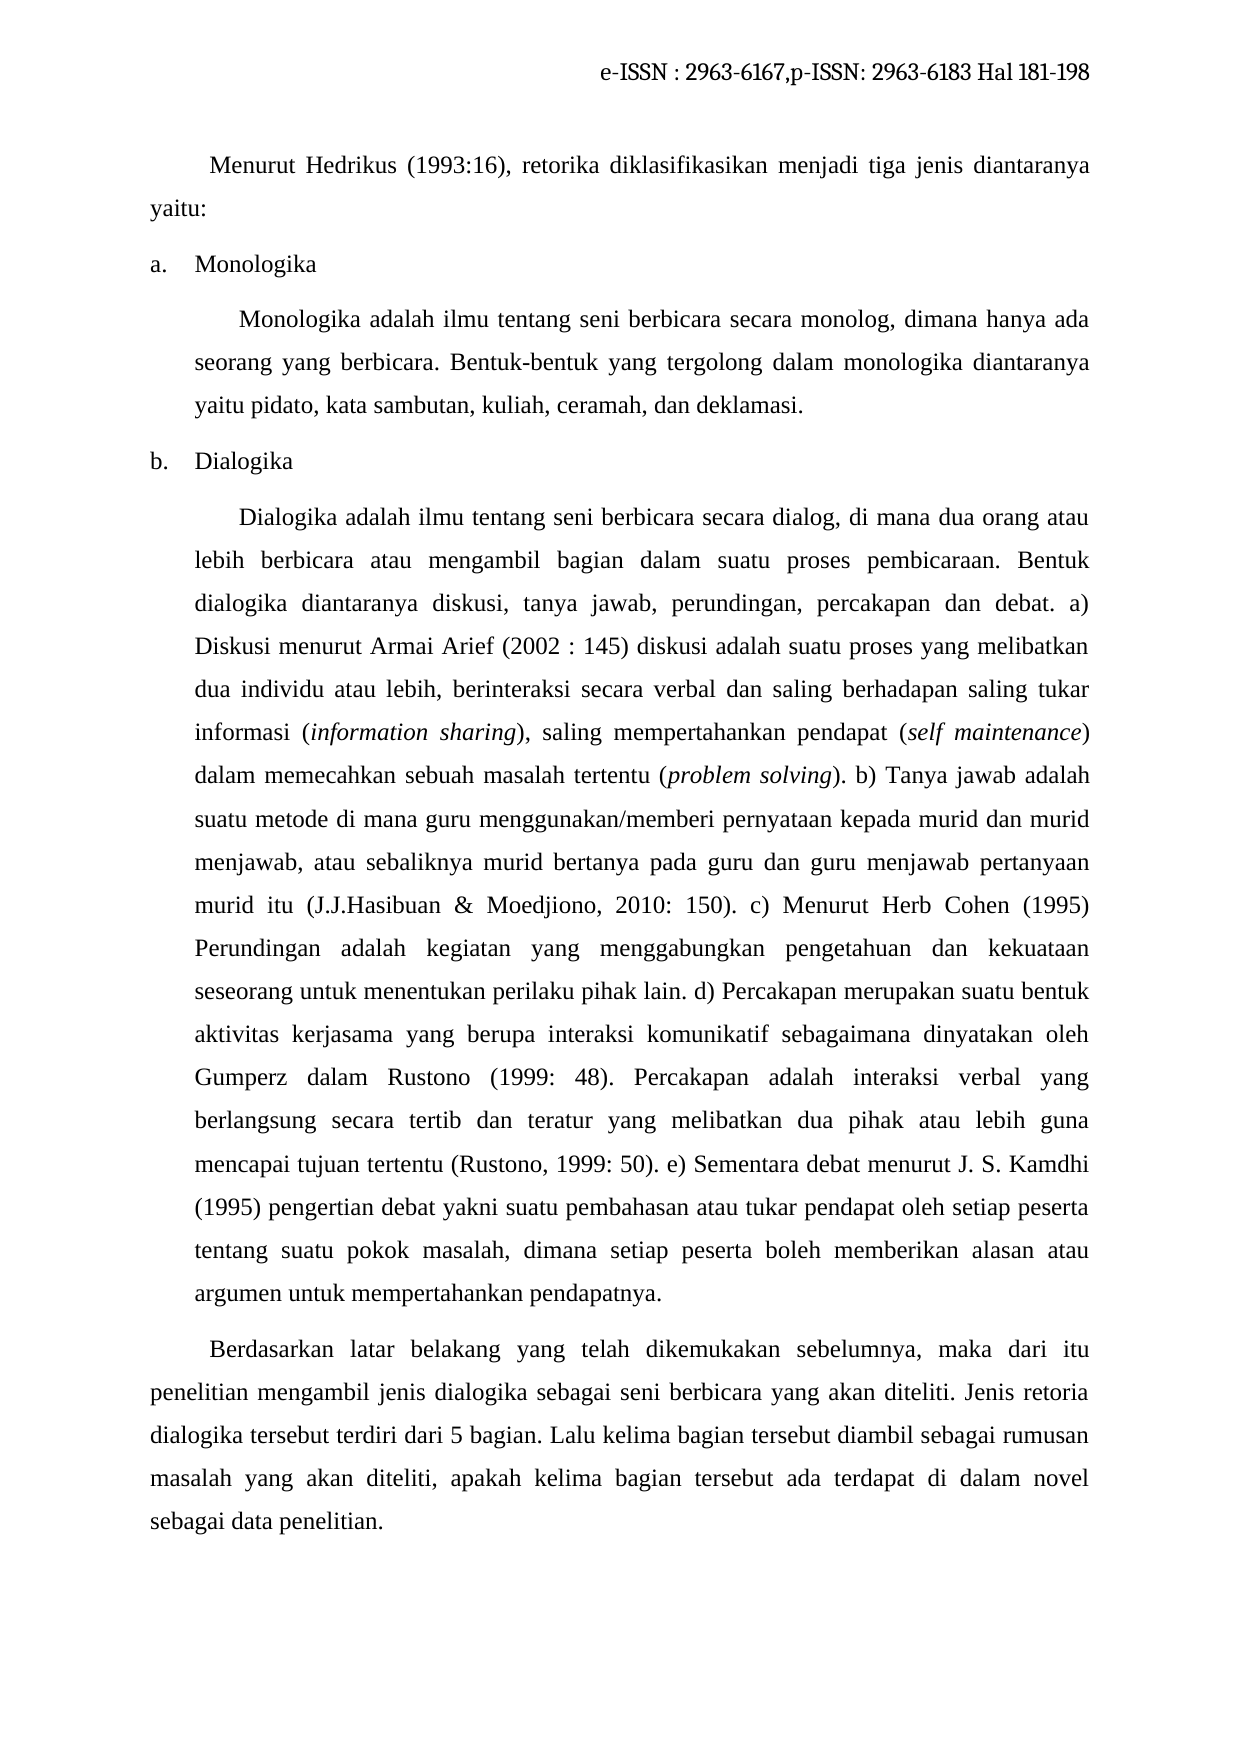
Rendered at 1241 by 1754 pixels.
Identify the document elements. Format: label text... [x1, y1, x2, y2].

text Dialogika adalah ilmu tentang seni berbicara secara dialog, di mana dua orang atau lebih berbicara atau mengambil bagian dalam suatu proses pembicaraan. Bentuk dialogika diantaranya diskusi, tanya jawab, perundingan, percakapan dan debat. a) Diskusi menurut Armai Arief (2002 : 145) diskusi adalah suatu proses yang melibatkan dua individu atau lebih, berinteraksi secara verbal dan saling berhadapan saling tukar informasi (information sharing), saling mempertahankan pendapat (self maintenance) dalam memecahkan sebuah masalah tertentu (problem solving). b) Tanya jawab adalah suatu metode di mana guru menggunakan/memberi pernyataan kepada murid dan murid menjawab, atau sebaliknya murid bertanya pada guru dan guru menjawab pertanyaan murid itu (J.J.Hasibuan & Moedjiono, 2010: 150). c) Menurut Herb Cohen (1995) Perundingan adalah kegiatan yang menggabungkan pengetahuan dan kekuataan seseorang untuk menentukan perilaku pihak lain. d) Percakapan merupakan suatu bentuk aktivitas kerjasama yang berupa interaksi komunikatif sebagaimana dinyatakan oleh Gumperz dalam Rustono (1999: 48). Percakapan adalah interaksi verbal yang berlangsung secara tertib dan teratur yang melibatkan dua pihak atau lebih guna mencapai tujuan tertentu (Rustono, 1999: 50). e) Sementara debat menurut J. S. Kamdhi (1995) pengertian debat yakni suatu pembahasan atau tukar pendapat oleh setiap peserta tentang suatu pokok masalah, dimana setiap peserta boleh memberikan alasan atau argumen untuk mempertahankan pendapatnya. [194, 502, 1090, 1307]
text Berdasarkan latar belakang yang telah dikemukakan sebelumnya, maka dari itu penelitian mengambil jenis dialogika sebagai seni berbicara yang akan diteliti. Jenis retoria dialogika tersebut terdiri dari 5 bagian. Lalu kelima bagian tersebut diambil sebagai rumusan masalah yang akan diteliti, apakah kelima bagian tersebut ada terdapat di dalam novel sebagai data penelitian. [150, 1334, 1090, 1535]
text b. Dialogika [150, 446, 1090, 475]
text a. Monologika [150, 249, 1090, 277]
text Monologika adalah ilmu tentang seni berbicara secara monolog, dimana hanya ada seorang yang berbicara. Bentuk-bentuk yang tergolong dalam monologika diantaranya yaitu pidato, kata sambutan, kuliah, ceramah, dan deklamasi. [194, 304, 1090, 419]
text Menurut Hedrikus (1993:16), retorika diklasifikasikan menjadi tiga jenis diantaranya yaitu: [150, 150, 1090, 222]
